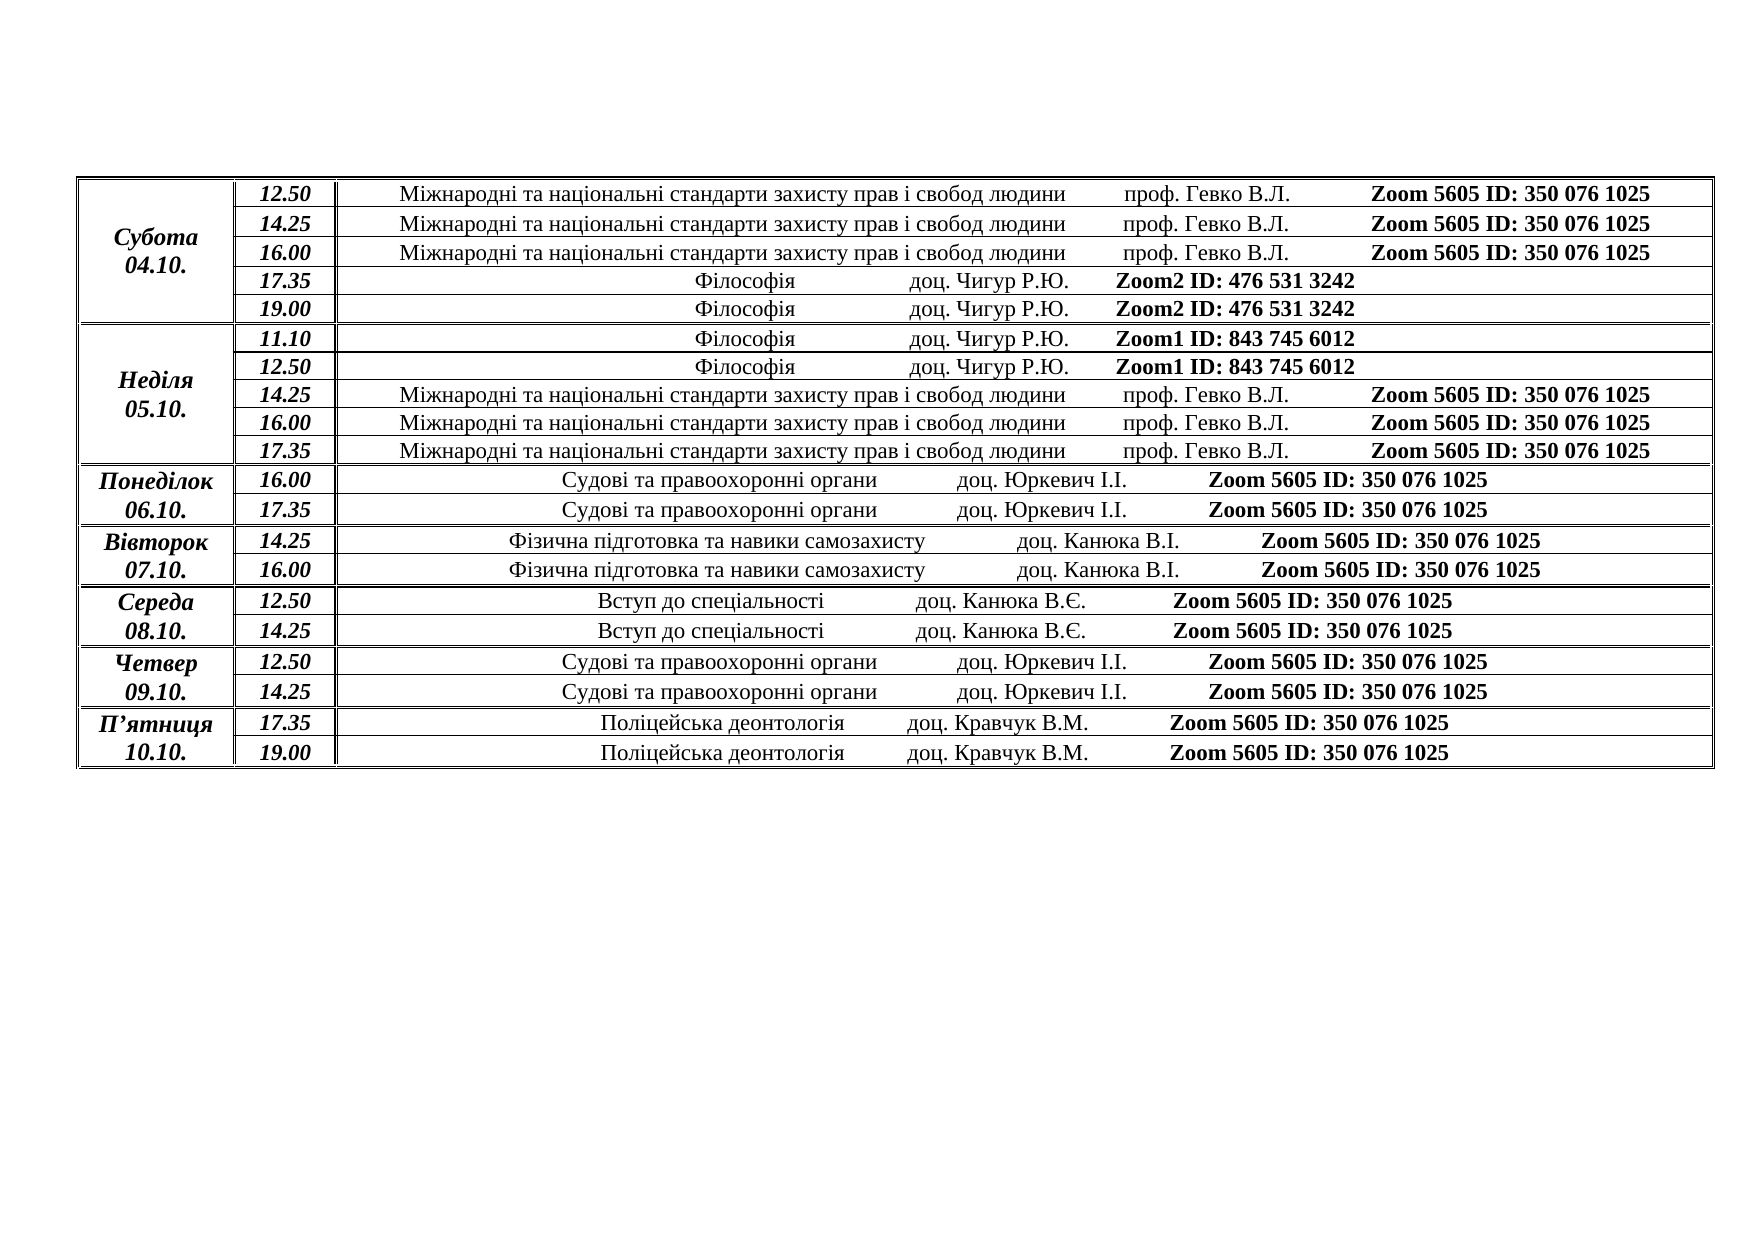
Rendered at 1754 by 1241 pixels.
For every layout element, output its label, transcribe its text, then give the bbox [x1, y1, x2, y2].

table_cell 16.00 [236, 408, 334, 435]
table_cell Філософія доц. Чигур Р.Ю. Zoom1 ID: 843 745 6012 [338, 353, 1712, 379]
table_cell Судові та правоохоронні органи доц. Юркевич І.І. Zoom 5605 ID: 350 076 1025 [336, 463, 1713, 492]
table_cell 11.10 [236, 325, 334, 351]
table_cell 17.35 [236, 494, 334, 524]
table_cell Судові та правоохоронні органи доц. Юркевич І.І. Zoom 5605 ID: 350 076 1025 [338, 675, 1712, 706]
table_cell Фізична підготовка та навики самозахисту доц. Канюка В.І. Zoom 5605 ID: 350 076 1025 [338, 524, 1712, 553]
table_cell Філософія доц. Чигур Р.Ю. Zoom2 ID: 476 531 3242 [338, 295, 1712, 322]
table_cell Вступ до спеціальності доц. Канюка В.Є. Zoom 5605 ID: 350 076 1025 [338, 615, 1712, 645]
table_cell 12.50 [236, 648, 334, 674]
table_cell Поліцейська деонтологія доц. Кравчук В.М. Zoom 5605 ID: 350 076 1025 [336, 736, 1712, 766]
table_cell Четвер 09.10. [78, 645, 234, 706]
table_cell Понеділок 06.10. [78, 463, 234, 524]
table_header 12.50 [234, 180, 336, 206]
table_cell 16.00 [236, 554, 334, 584]
table_cell Міжнародні та національні стандарти захисту прав і свобод людини проф. Гевко В.Л. Zoom 5605 ID: 350 076 1025 [338, 237, 1712, 266]
table_cell 14.25 [236, 527, 334, 553]
table_cell Середа 08.10. [78, 584, 234, 645]
table_cell П’ятниця 10.10. [79, 706, 234, 766]
table_cell Міжнародні та національні стандарти захисту прав і свобод людини проф. Гевко В.Л. Zoom 5605 ID: 350 076 1025 [338, 207, 1712, 236]
table_cell Міжнародні та національні стандарти захисту прав і свобод людини проф. Гевко В.Л. Zoom 5605 ID: 350 076 1025 [338, 380, 1712, 407]
table_cell Поліцейська деонтологія доц. Кравчук В.М. Zoom 5605 ID: 350 076 1025 [338, 706, 1712, 735]
table_cell 16.00 [236, 237, 334, 266]
table_cell 14.25 [236, 380, 334, 407]
table_cell 14.25 [236, 615, 334, 645]
table_cell Судові та правоохоронні органи доц. Юркевич І.І. Zoom 5605 ID: 350 076 1025 [336, 645, 1713, 674]
table_cell 12.50 [236, 353, 334, 379]
table_cell 16.00 [236, 466, 334, 492]
table_cell 17.35 [236, 267, 334, 294]
table_cell 14.25 [236, 675, 334, 706]
table_cell Судові та правоохоронні органи доц. Юркевич І.І. Zoom 5605 ID: 350 076 1025 [338, 494, 1712, 524]
table_cell 12.50 [236, 588, 334, 614]
table_cell 17.35 [236, 436, 334, 463]
table_cell 14.25 [236, 207, 334, 236]
table_cell Вступ до спеціальності доц. Канюка В.Є. Zoom 5605 ID: 350 076 1025 [336, 584, 1713, 614]
table_cell 19.00 [236, 295, 334, 322]
table_cell Неділя 05.10. [79, 322, 233, 463]
table_cell Філософія доц. Чигур Р.Ю. Zoom1 ID: 843 745 6012 [338, 322, 1712, 351]
table_cell Міжнародні та національні стандарти захисту прав і свобод людини проф. Гевко В.Л. Zoom 5605 ID: 350 076 1025 [338, 436, 1712, 463]
table_cell Філософія доц. Чигур Р.Ю. Zoom2 ID: 476 531 3242 [338, 267, 1712, 294]
table_header Субота 04.10. [79, 180, 234, 322]
table_cell Фізична підготовка та навики самозахисту доц. Канюка В.І. Zoom 5605 ID: 350 076 1025 [338, 554, 1712, 584]
table_cell 19.00 [234, 736, 336, 766]
table_cell 17.35 [236, 709, 334, 735]
table_cell Міжнародні та національні стандарти захисту прав і свобод людини проф. Гевко В.Л. Zoom 5605 ID: 350 076 1025 [338, 408, 1712, 435]
table_cell Вівторок 07.10. [79, 524, 233, 584]
table_header Міжнародні та національні стандарти захисту прав і свобод людини проф. Гевко В.Л. Zoom 5605 ID: 350 076 1025 [336, 180, 1712, 206]
